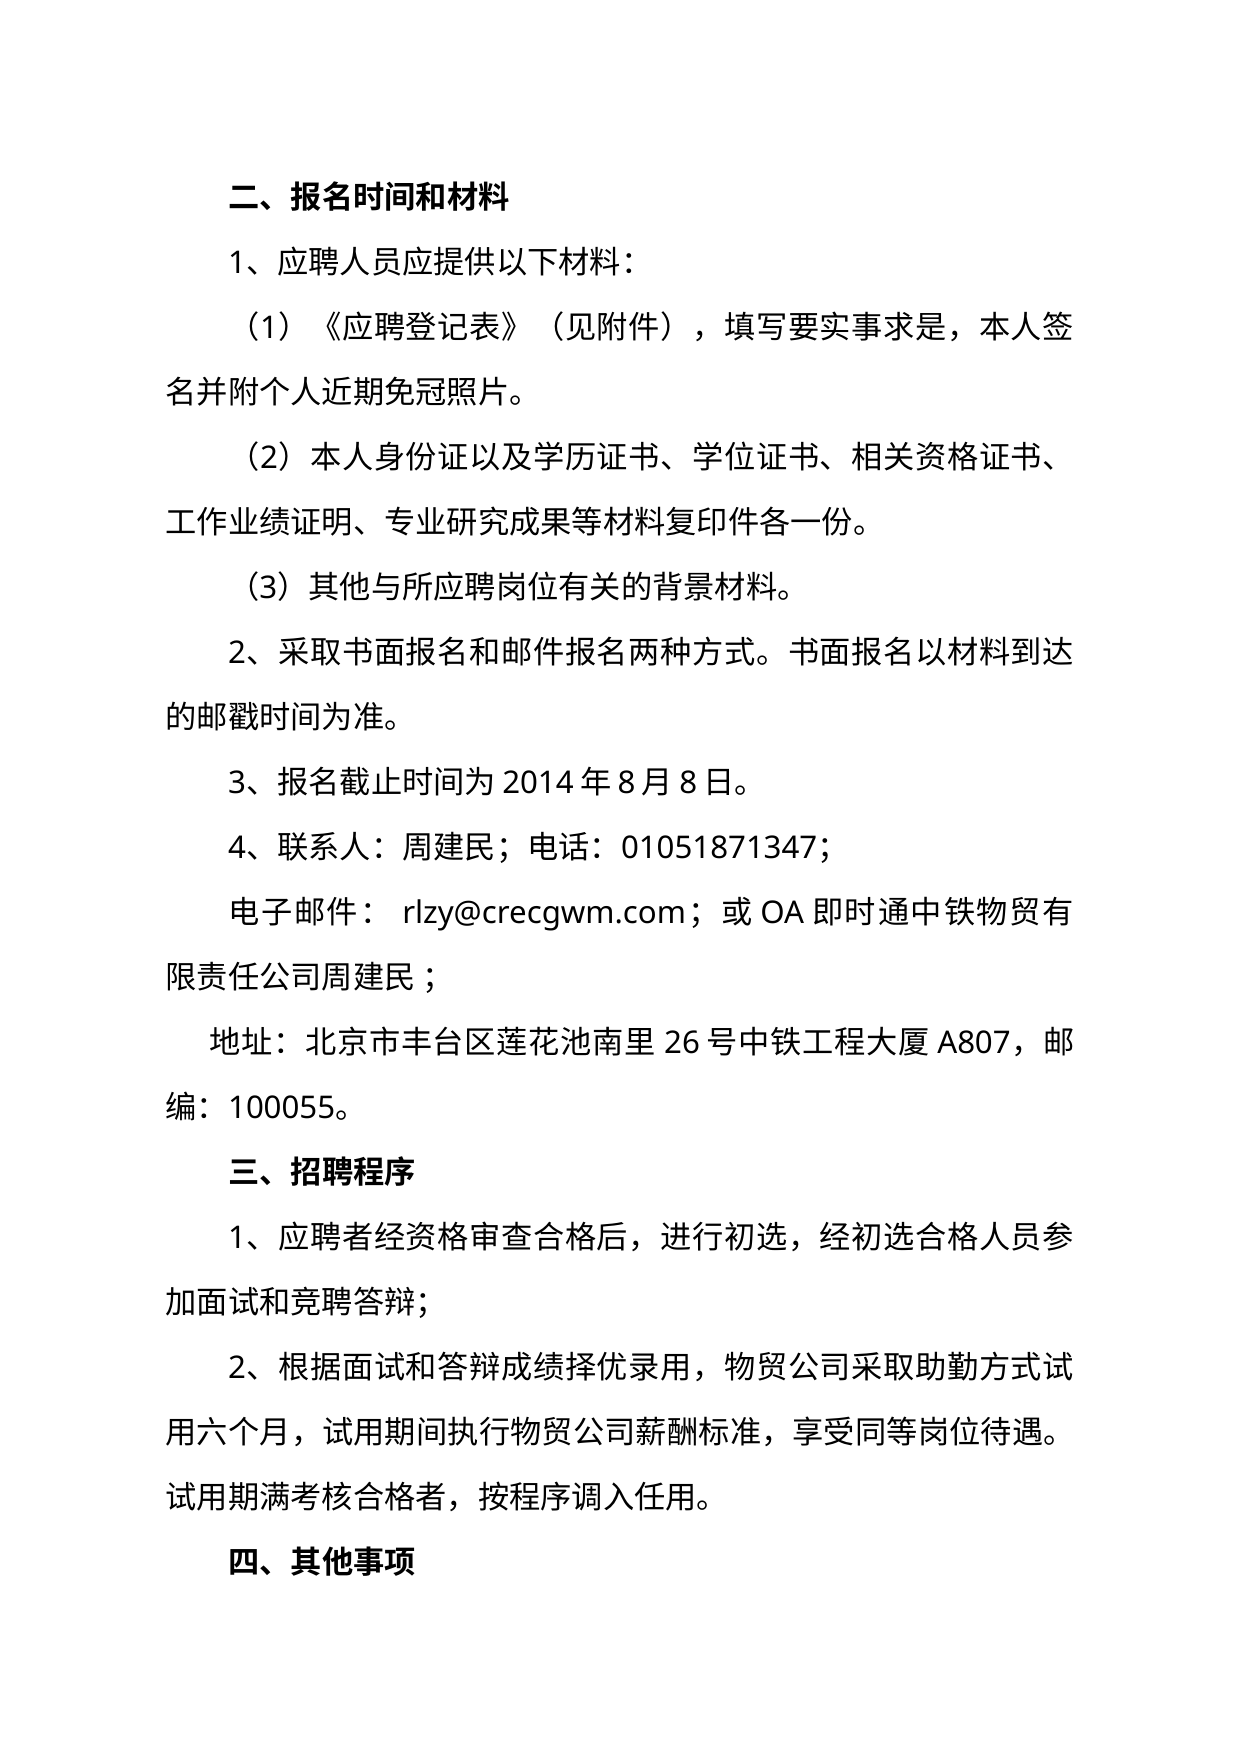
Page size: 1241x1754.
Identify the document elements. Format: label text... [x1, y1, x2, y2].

text 4、联系人：周建民；电话：01051871347； [165, 812, 1075, 877]
text （2）本人身份证以及学历证书、学位证书、相关资格证书、工作业绩证明、专业研究成果等材料复印件各一份。 [165, 422, 1075, 552]
text 2、根据面试和答辩成绩择优录用，物贸公司采取助勤方式试用六个月，试用期间执行物贸公司薪酬标准，享受同等岗位待遇。试用期满考核合格者，按程序调入任用。 [165, 1332, 1075, 1527]
text 电子邮件： rlzy@crecgwm.com；或OA即时通中铁物贸有限责任公司周建民 ； [165, 877, 1075, 1007]
text 1、应聘者经资格审查合格后，进行初选，经初选合格人员参加面试和竞聘答辩； [165, 1202, 1075, 1332]
text （3）其他与所应聘岗位有关的背景材料。 [165, 552, 1075, 617]
text 1、应聘人员应提供以下材料： [165, 227, 1075, 292]
text 四、其他事项 [165, 1527, 1075, 1592]
text 3、报名截止时间为2014年8月8日。 [165, 747, 1075, 812]
text 2、采取书面报名和邮件报名两种方式。书面报名以材料到达的邮戳时间为准。 [165, 617, 1075, 747]
text 地址：北京市丰台区莲花池南里26号中铁工程大厦A807，邮编：100055。 [165, 1007, 1075, 1137]
text （1）《应聘登记表》（见附件），填写要实事求是，本人签名并附个人近期免冠照片。 [165, 292, 1075, 422]
text 二、报名时间和材料 [165, 162, 1075, 227]
text 三、招聘程序 [165, 1137, 1075, 1202]
